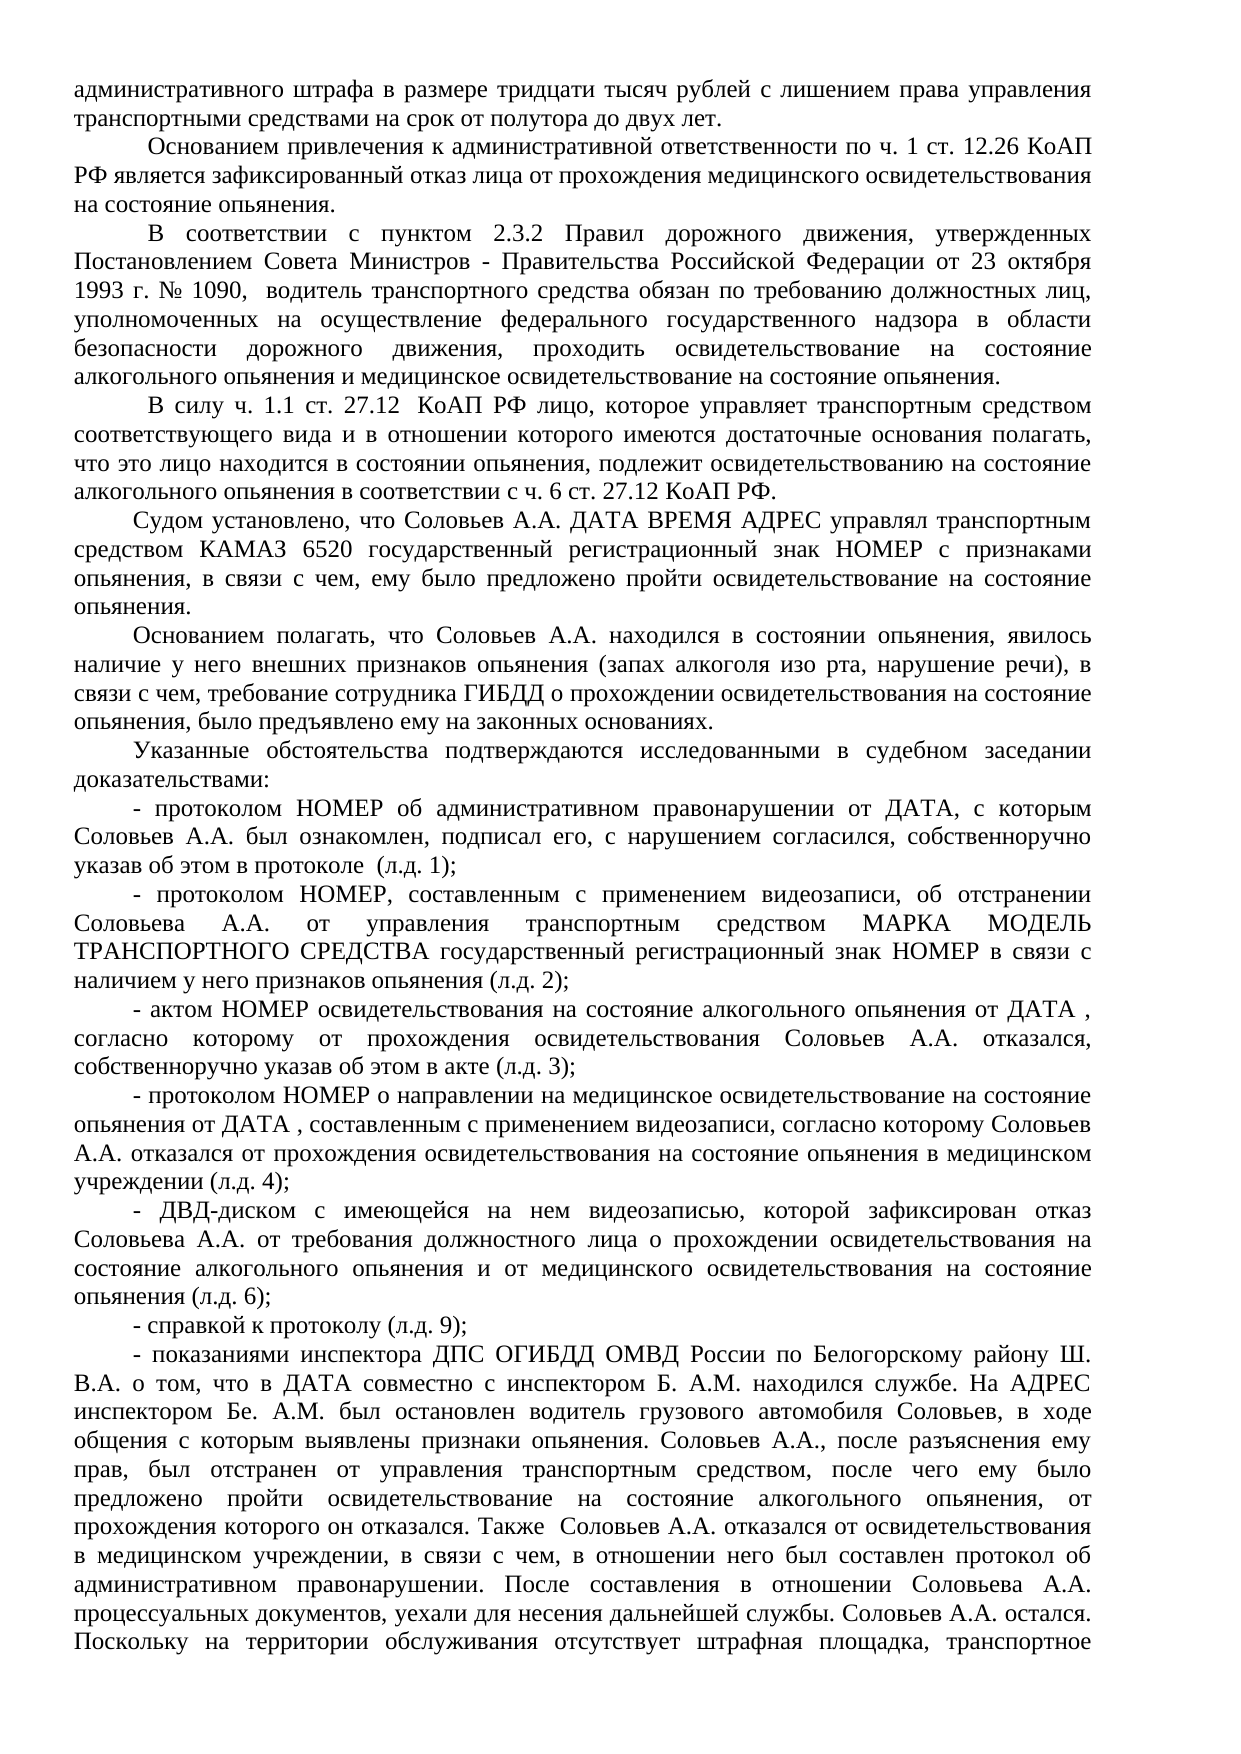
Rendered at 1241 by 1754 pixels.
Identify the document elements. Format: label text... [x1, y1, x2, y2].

text - ДВД-диском с имеющейся на нем видеозаписью, которой зафиксирован отказ Соловьева А.А. от требования должностного лица о прохождении освидетельствования на состояние алкогольного опьянения и от медицинского освидетельствования на состояние опьянения (л.д. 6); [74, 1195, 1092, 1310]
text - протоколом НОМЕР о направлении на медицинское освидетельствование на состояние опьянения от ДАТА , составленным с применением видеозаписи, согласно которому Соловьев А.А. отказался от прохождения освидетельствования на состояние опьянения в медицинском учреждении (л.д. 4); [74, 1080, 1092, 1195]
text В соответствии с пунктом 2.3.2 Правил дорожного движения, утвержденных Постановлением Совета Министров - Правительства Российской Федерации от 23 октября 1993 г. № 1090, водитель транспортного средства обязан по требованию должностных лиц, уполномоченных на осуществление федерального государственного надзора в области безопасности дорожного движения, проходить освидетельствование на состояние алкогольного опьянения и медицинское освидетельствование на состояние опьянения. [74, 218, 1092, 390]
text - актом НОМЕР освидетельствования на состояние алкогольного опьянения от ДАТА , согласно которому от прохождения освидетельствования Соловьев А.А. отказался, собственноручно указав об этом в акте (л.д. 3); [74, 994, 1092, 1080]
text - протоколом НОМЕР об административном правонарушении от ДАТА, с которым Соловьев А.А. был ознакомлен, подписал его, с нарушением согласился, собственноручно указав об этом в протоколе (л.д. 1); [74, 793, 1092, 879]
text - справкой к протоколу (л.д. 9); [74, 1310, 1092, 1339]
text Указанные обстоятельства подтверждаются исследованными в судебном заседании доказательствами: [74, 735, 1092, 793]
text В силу ч. 1.1 ст. 27.12 КоАП РФ лицо, которое управляет транспортным средством соответствующего вида и в отношении которого имеются достаточные основания полагать, что это лицо находится в состоянии опьянения, подлежит освидетельствованию на состояние алкогольного опьянения в соответствии с ч. 6 ст. 27.12 КоАП РФ. [74, 390, 1092, 505]
text Основанием привлечения к административной ответственности по ч. 1 ст. 12.26 КоАП РФ является зафиксированный отказ лица от прохождения медицинского освидетельствования на состояние опьянения. [74, 131, 1092, 218]
text Основанием полагать, что Соловьев А.А. находился в состоянии опьянения, явилось наличие у него внешних признаков опьянения (запах алкоголя изо рта, нарушение речи), в связи с чем, требование сотрудника ГИБДД о прохождении освидетельствования на состояние опьянения, было предъявлено ему на законных основаниях. [74, 620, 1092, 735]
text - протоколом НОМЕР, составленным с применением видеозаписи, об отстранении Соловьева А.А. от управления транспортным средством МАРКА МОДЕЛЬ ТРАНСПОРТНОГО СРЕДСТВА государственный регистрационный знак НОМЕР в связи с наличием у него признаков опьянения (л.д. 2); [74, 879, 1092, 994]
text Судом установлено, что Соловьев А.А. ДАТА ВРЕМЯ АДРЕС управлял транспортным средством КАМАЗ 6520 государственный регистрационный знак НОМЕР с признаками опьянения, в связи с чем, ему было предложено пройти освидетельствование на состояние опьянения. [74, 505, 1092, 620]
